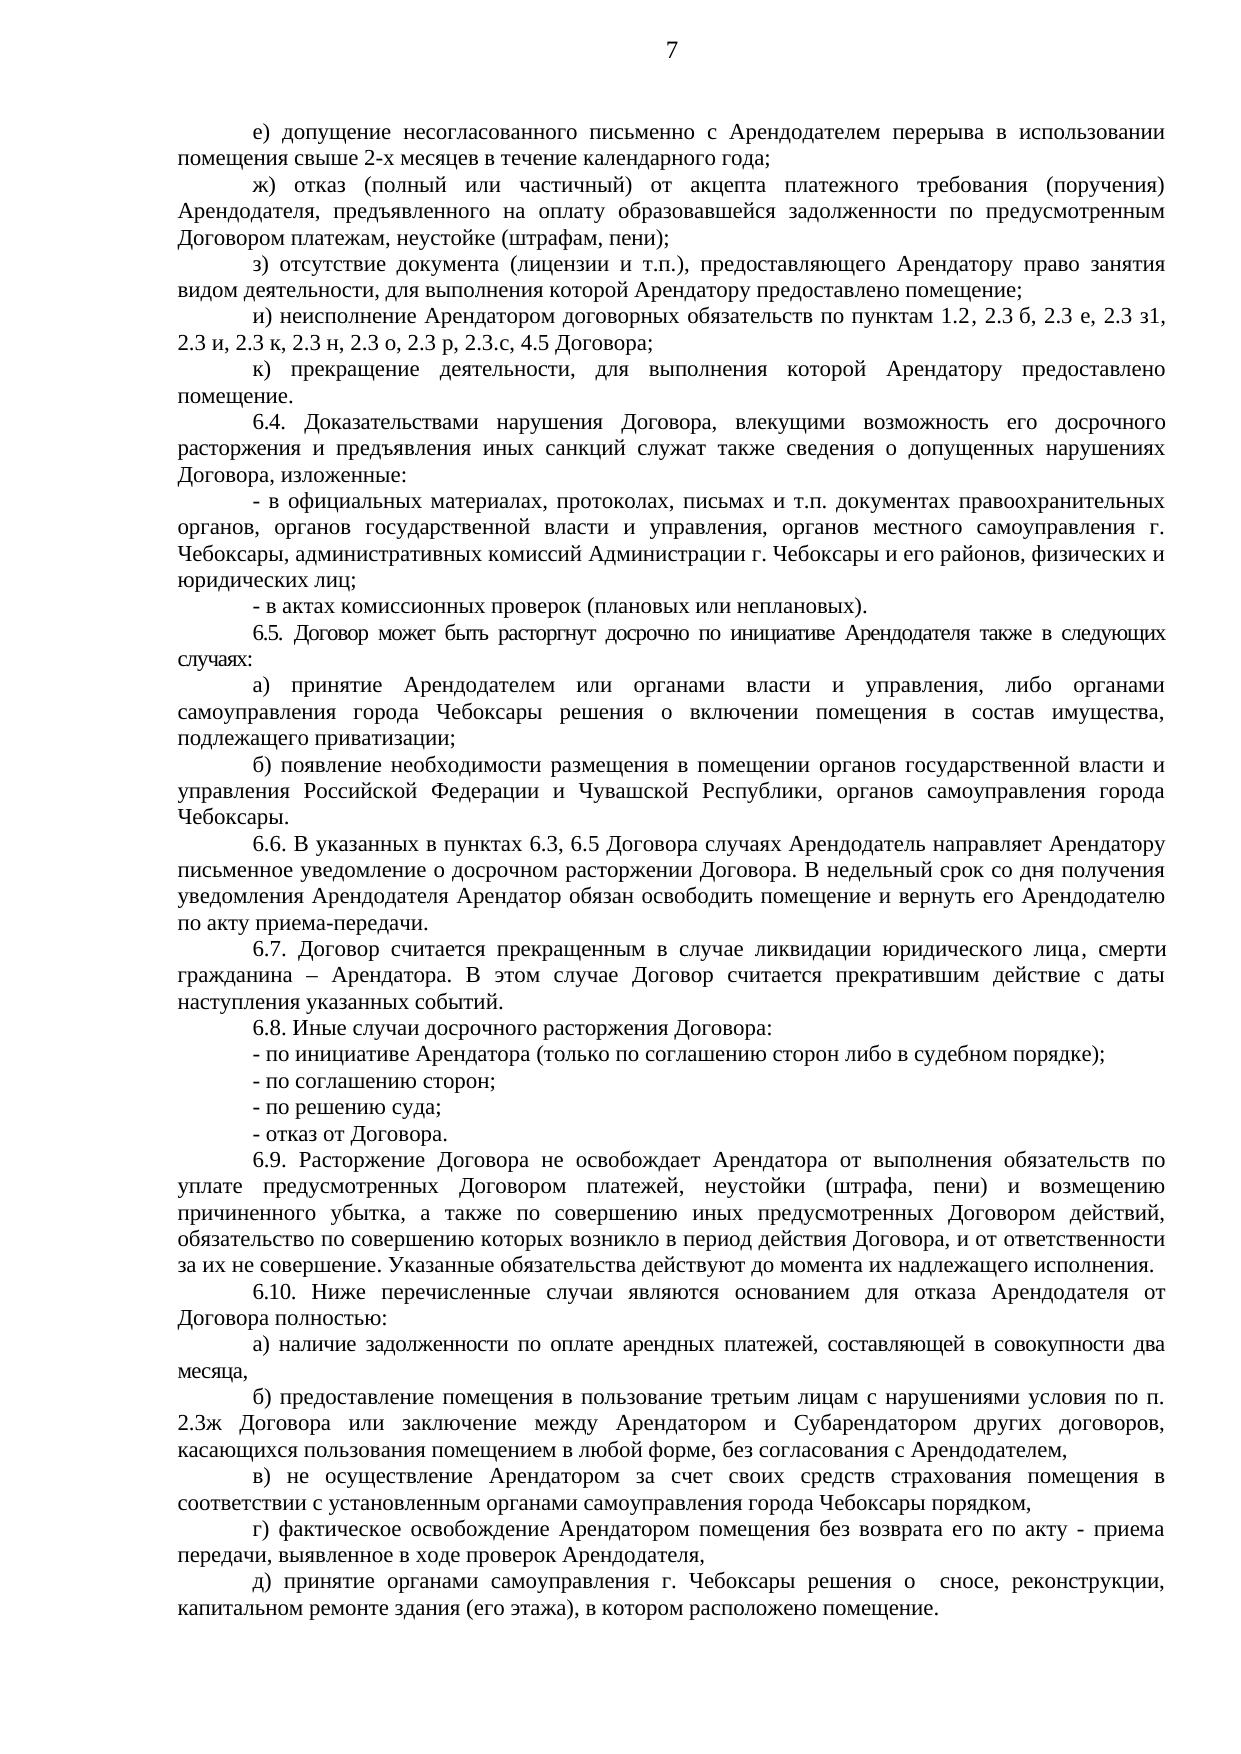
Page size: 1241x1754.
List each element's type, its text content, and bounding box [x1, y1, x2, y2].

text ж) отказ (полный или частичный) от акцепта платежного требования (поручения) Арендодателя, предъявленного на оплату образовавшейся задолженности по предусмотренным Договором платежам, неустойке (штрафам, пени); [177, 171, 1167, 250]
text з) отсутствие документа (лицензии и т.п.), предоставляющего Арендатору право занятия видом деятельности, для выполнения которой Арендатору предоставлено помещение; [177, 250, 1167, 303]
text 6.8. Иные случаи досрочного расторжения Договора: [177, 1014, 1167, 1041]
text 6.10. Ниже перечисленные случаи являются основанием для отказа Арендодателя от Договора полностью: [177, 1278, 1167, 1330]
text и) неисполнение Арендатором договорных обязательств по пунктам 1.2, 2.3 б, 2.3 е, 2.3 з1, 2.3 и, 2.3 к, 2.3 н, 2.3 о, 2.3 р, 2.3.с, 4.5 Договора; [177, 303, 1167, 355]
text а) наличие задолженности по оплате арендных платежей, составляющей в совокупности два месяца, [177, 1330, 1167, 1383]
text б) предоставление помещения в пользование третьим лицам с нарушениями условия по п. 2.3ж Договора или заключение между Арендатором и Субарендатором других договоров, касающихся пользования помещением в любой форме, без согласования с Арендодателем, [177, 1383, 1167, 1462]
text - по решению суда; [177, 1093, 1167, 1119]
text - в актах комиссионных проверок (плановых или неплановых). [177, 592, 1167, 619]
text 6.4. Доказательствами нарушения Договора, влекущими возможность его досрочного расторжения и предъявления иных санкций служат также сведения о допущенных нарушениях Договора, изложенные: [177, 408, 1167, 487]
text - отказ от Договора. [177, 1119, 1167, 1146]
text 6.6. В указанных в пунктах 6.3, 6.5 Договора случаях Арендодатель направляет Арендатору письменное уведомление о досрочном расторжении Договора. В недельный срок со дня получения уведомления Арендодателя Арендатор обязан освободить помещение и вернуть его Арендодателю по акту приема-передачи. [177, 830, 1167, 935]
text - по соглашению сторон; [177, 1067, 1167, 1093]
text 6.7. Договор считается прекращенным в случае ликвидации юридического лица, смерти гражданина – Арендатора. В этом случае Договор считается прекратившим действие с даты наступления указанных событий. [177, 935, 1167, 1014]
text б) появление необходимости размещения в помещении органов государственной власти и управления Российской Федерации и Чувашской Республики, органов самоуправления города Чебоксары. [177, 751, 1167, 830]
text е) допущение несогласованного письменно с Арендодателем перерыва в использовании помещения свыше 2-х месяцев в течение календарного года; [177, 118, 1167, 171]
text г) фактическое освобождение Арендатором помещения без возврата его по акту - приема передачи, выявленное в ходе проверок Арендодателя, [177, 1515, 1167, 1568]
text 6.5. Договор может быть расторгнут досрочно по инициативе Арендодателя также в следующих случаях: [177, 619, 1167, 672]
text а) принятие Арендодателем или органами власти и управления, либо органами самоуправления города Чебоксары решения о включении помещения в состав имущества, подлежащего приватизации; [177, 672, 1167, 751]
text к) прекращение деятельности, для выполнения которой Арендатору предоставлено помещение. [177, 355, 1167, 408]
text в) не осуществление Арендатором за счет своих средств страхования помещения в соответствии с установленным органами самоуправления города Чебоксары порядком, [177, 1462, 1167, 1515]
text 6.9. Расторжение Договора не освобождает Арендатора от выполнения обязательств по уплате предусмотренных Договором платежей, неустойки (штрафа, пени) и возмещению причиненного убытка, а также по совершению иных предусмотренных Договором действий, обязательство по совершению которых возникло в период действия Договора, и от ответственности за их не совершение. Указанные обязательства действуют до момента их надлежащего исполнения. [177, 1146, 1167, 1278]
text - в официальных материалах, протоколах, письмах и т.п. документах правоохранительных органов, органов государственной власти и управления, органов местного самоуправления г. Чебоксары, административных комиссий Администрации г. Чебоксары и его районов, физических и юридических лиц; [177, 487, 1167, 592]
text - по инициативе Арендатора (только по соглашению сторон либо в судебном порядке); [177, 1041, 1167, 1067]
text д) принятие органами самоуправления г. Чебоксары решения о сносе, реконструкции, капитальном ремонте здания (его этажа), в котором расположено помещение. [177, 1568, 1167, 1620]
